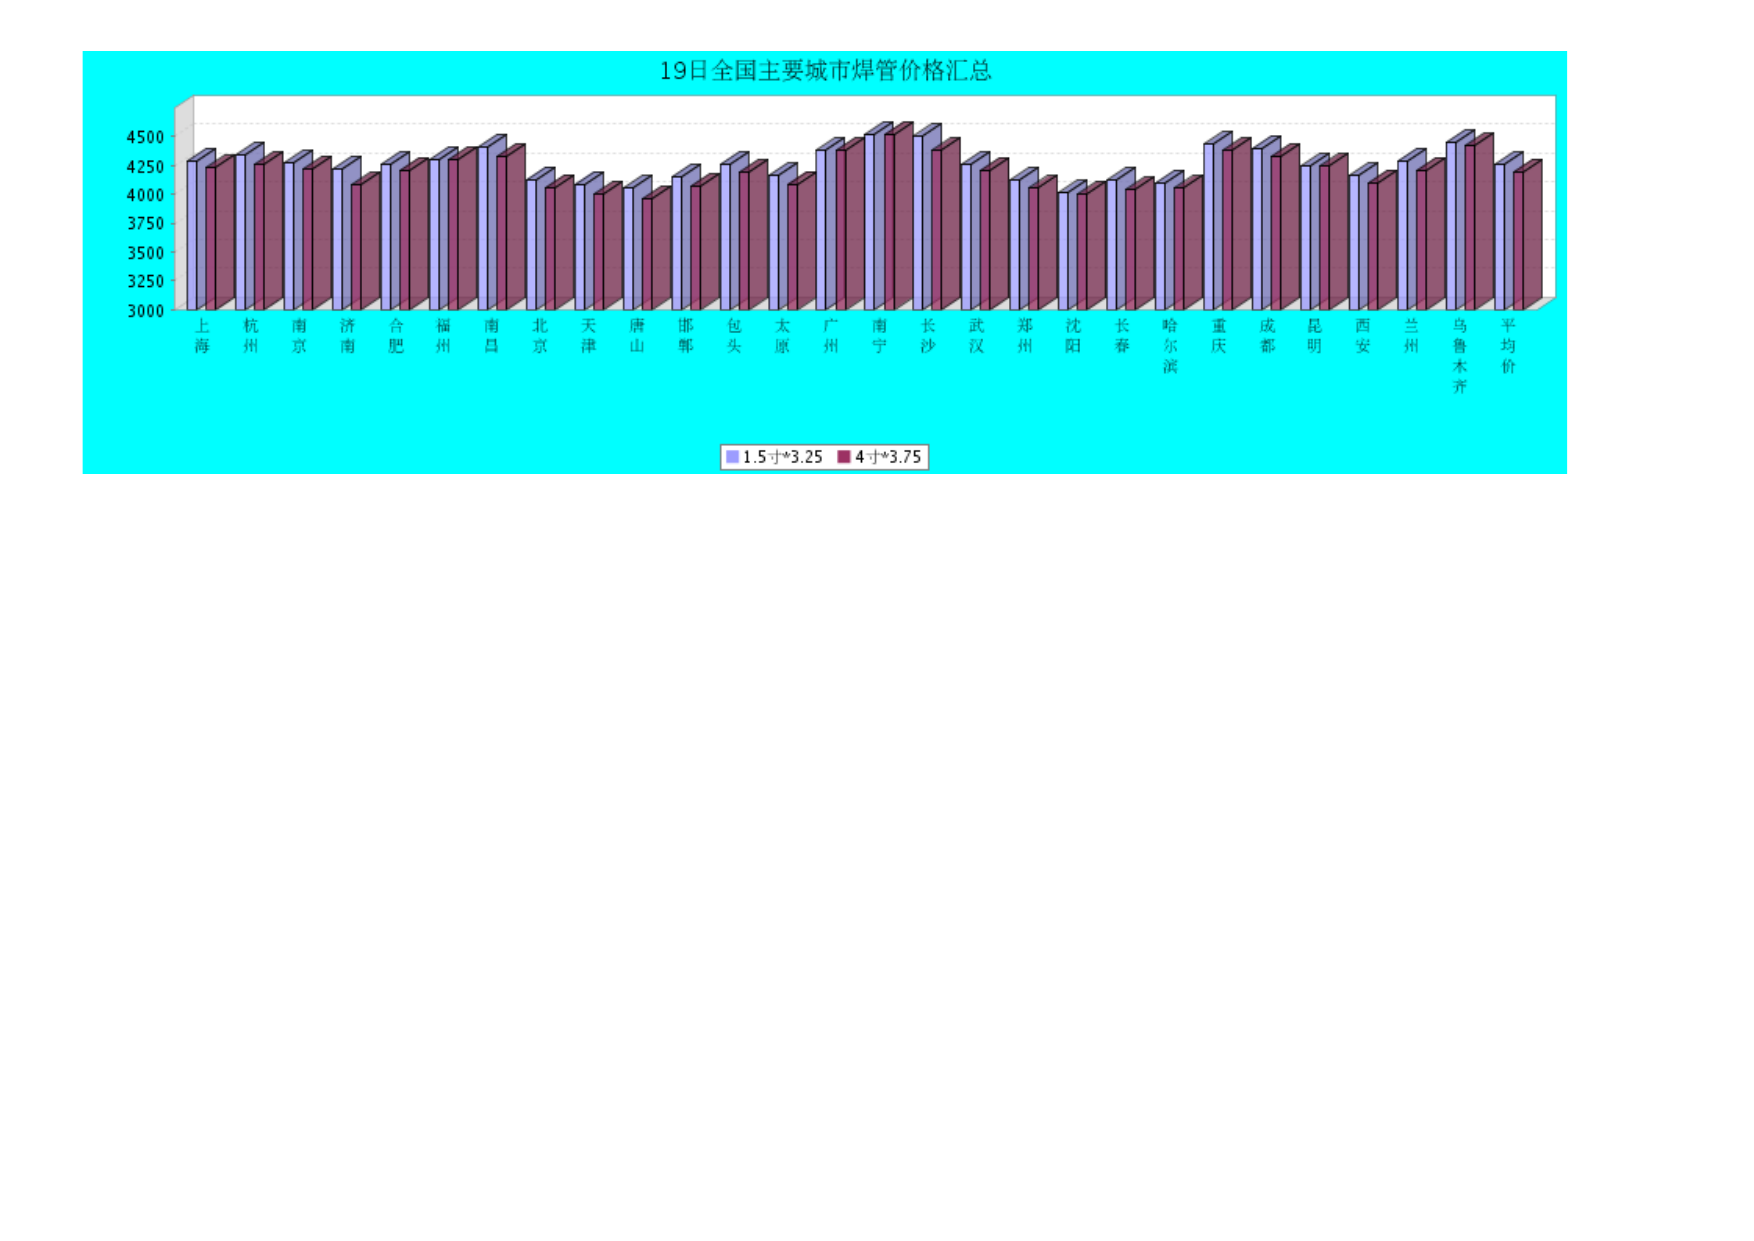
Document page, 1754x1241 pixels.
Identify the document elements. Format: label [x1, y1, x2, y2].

picture [82, 51, 1568, 474]
